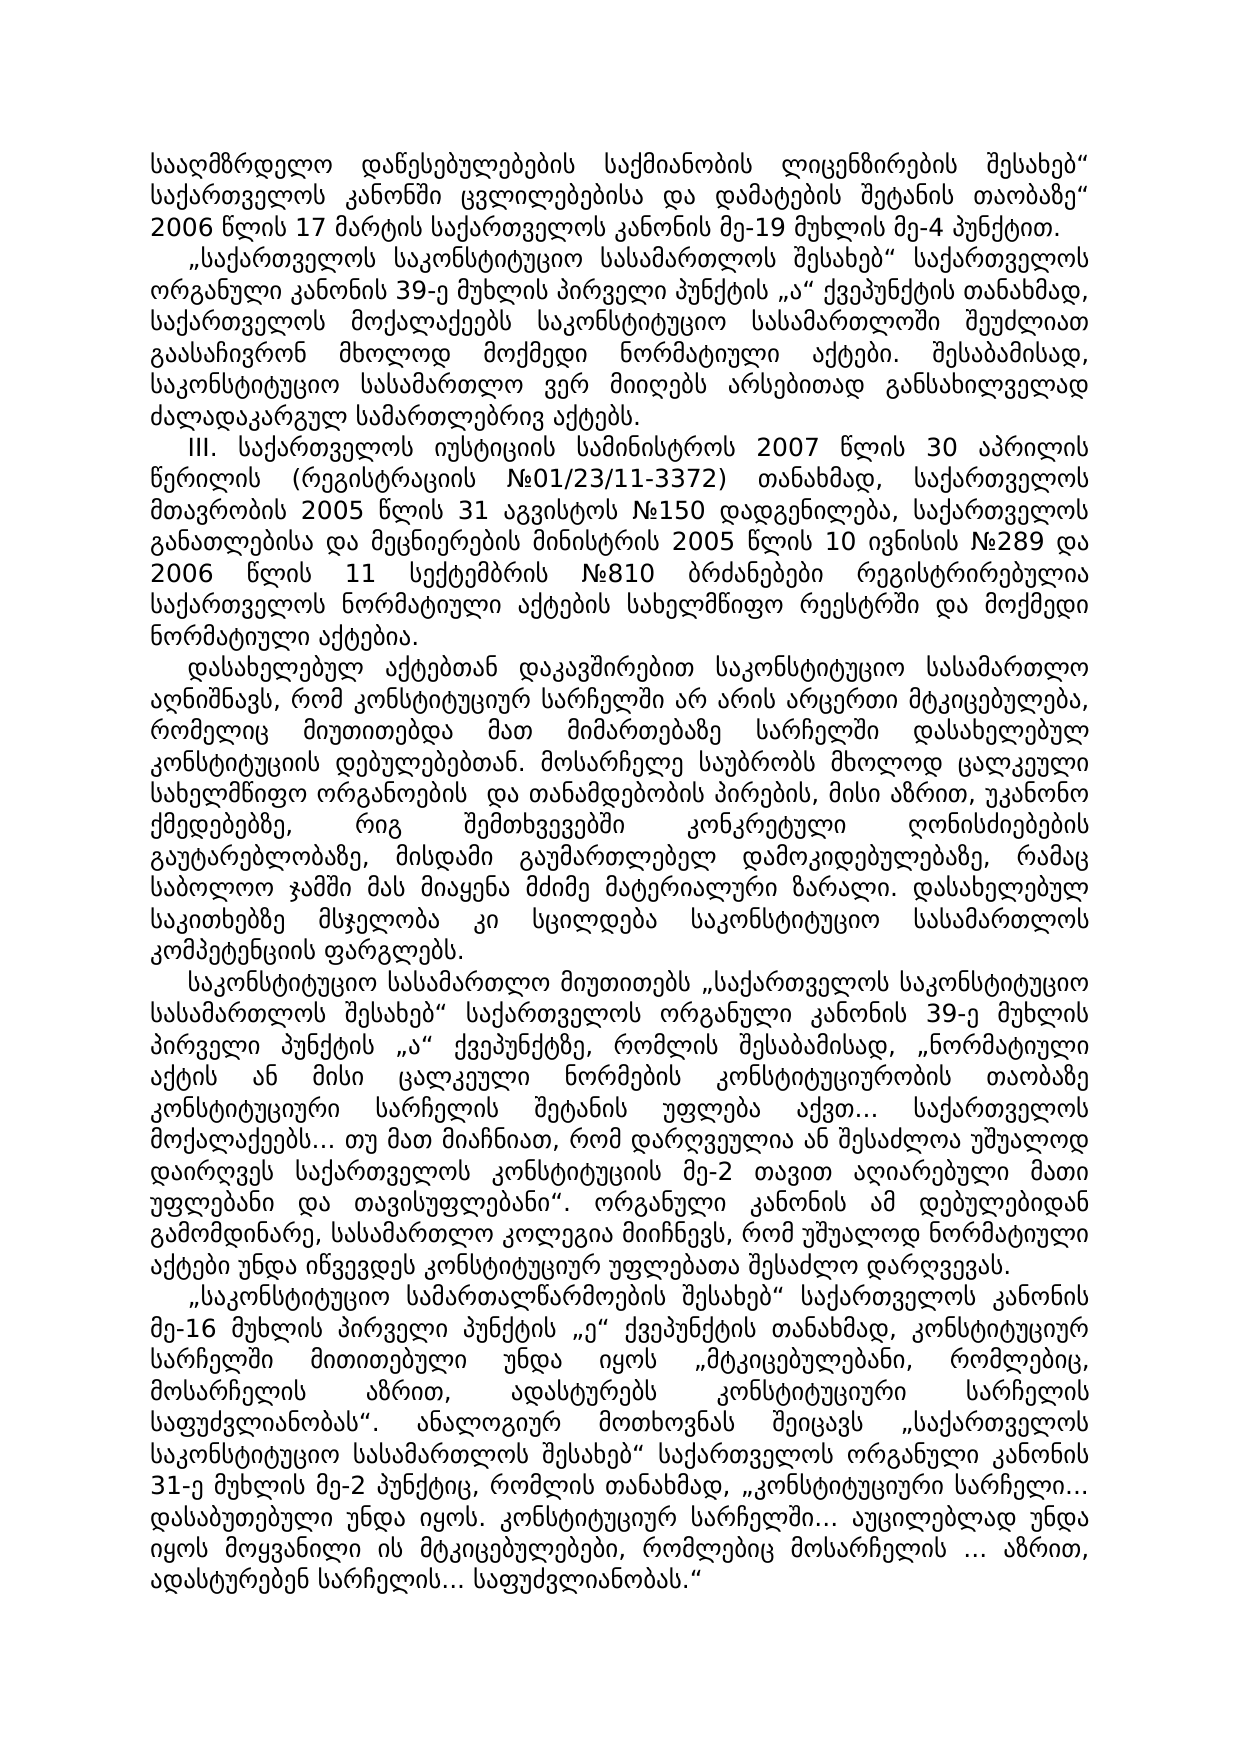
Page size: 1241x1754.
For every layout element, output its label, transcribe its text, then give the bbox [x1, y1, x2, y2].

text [150, 150, 1090, 242]
text „საკონსტიტუციო სამართალწარმოების შესახებ“ საქართველოს კანონის მე-16 მუხლის პირველი პუნქტის „ე“ ქვეპუნქტის თანახმად, კონსტიტუციურ სარჩელში მითითებული უნდა იყოს „მტკიცებულებანი, რომლებიც, მოსარჩელის აზრით, ადასტურებს კონსტიტუციური სარჩელის საფუძვლიანობას“. ანალოგიურ მოთხოვნას შეიცავს „საქართველოს საკონსტიტუციო სასამართლოს შესახებ“ საქართველოს ორგანული კანონის 31-ე მუხლის მე-2 პუნქტიც, რომლის თანახმად, „კონსტიტუციური სარჩელი... დასაბუთებული უნდა იყოს. კონსტიტუციურ სარჩელში... აუცილებლად უნდა იყოს მოყვანილი ის მტკიცებულებები, რომლებიც მოსარჩელის ... აზრით, ადასტურებენ სარჩელის... საფუძვლიანობას.“ [150, 1282, 1090, 1595]
text „საქართველოს საკონსტიტუციო სასამართლოს შესახებ“ საქართველოს ორგანული კანონის 39-ე მუხლის პირველი პუნქტის „ა“ ქვეპუნქტის თანახმად, საქართველოს მოქალაქეებს საკონსტიტუციო სასამართლოში შეუძლიათ გაასაჩივრონ მხოლოდ მოქმედი ნორმატიული აქტები. შესაბამისად, საკონსტიტუციო სასამართლო ვერ მიიღებს არსებითად განსახილველად ძალადაკარგულ სამართლებრივ აქტებს. [150, 244, 1090, 431]
text დასახელებულ აქტებთან დაკავშირებით საკონსტიტუციო სასამართლო აღნიშნავს, რომ კონსტიტუციურ სარჩელში არ არის არცერთი მტკიცებულება, რომელიც მიუთითებდა მათ მიმართებაზე სარჩელში დასახელებულ კონსტიტუციის დებულებებთან. მოსარჩელე საუბრობს მხოლოდ ცალკეული სახელმწიფო ორგანოების და თანამდებობის პირების, მისი აზრით, უკანონო ქმედებებზე, რიგ შემთხვევებში კონკრეტული ღონისძიებების გაუტარებლობაზე, მისდამი გაუმართლებელ დამოკიდებულებაზე, რამაც საბოლოო ჯამში მას მიაყენა მძიმე მატერიალური ზარალი. დასახელებულ საკითხებზე მსჯელობა კი სცილდება საკონსტიტუციო სასამართლოს კომპეტენციის ფარგლებს. [150, 653, 1090, 966]
text III. საქართველოს იუსტიციის სამინისტროს 2007 წლის 30 აპრილის წერილის (რეგისტრაციის №01/23/11-3372) თანახმად, საქართველოს მთავრობის 2005 წლის 31 აგვისტოს №150 დადგენილება, საქართველოს განათლებისა და მეცნიერების მინისტრის 2005 წლის 10 ივნისის №289 და 2006 წლის 11 სექტემბრის №810 ბრძანებები რეგისტრირებულია საქართველოს ნორმატიული აქტების სახელმწიფო რეესტრში და მოქმედი ნორმატიული აქტებია. [150, 433, 1090, 651]
text საკონსტიტუციო სასამართლო მიუთითებს „საქართველოს საკონსტიტუციო სასამართლოს შესახებ“ საქართველოს ორგანული კანონის 39-ე მუხლის პირველი პუნქტის „ა“ ქვეპუნქტზე, რომლის შესაბამისად, „ნორმატიული აქტის ან მისი ცალკეული ნორმების კონსტიტუციურობის თაობაზე კონსტიტუციური სარჩელის შეტანის უფლება აქვთ... საქართველოს მოქალაქეებს... თუ მათ მიაჩნიათ, რომ დარღვეულია ან შესაძლოა უშუალოდ დაირღვეს საქართველოს კონსტიტუციის მე-2 თავით აღიარებული მათი უფლებანი და თავისუფლებანი“. ორგანული კანონის ამ დებულებიდან გამომდინარე, სასამართლო კოლეგია მიიჩნევს, რომ უშუალოდ ნორმატიული აქტები უნდა იწვევდეს კონსტიტუციურ უფლებათა შესაძლო დარღვევას. [150, 968, 1090, 1280]
